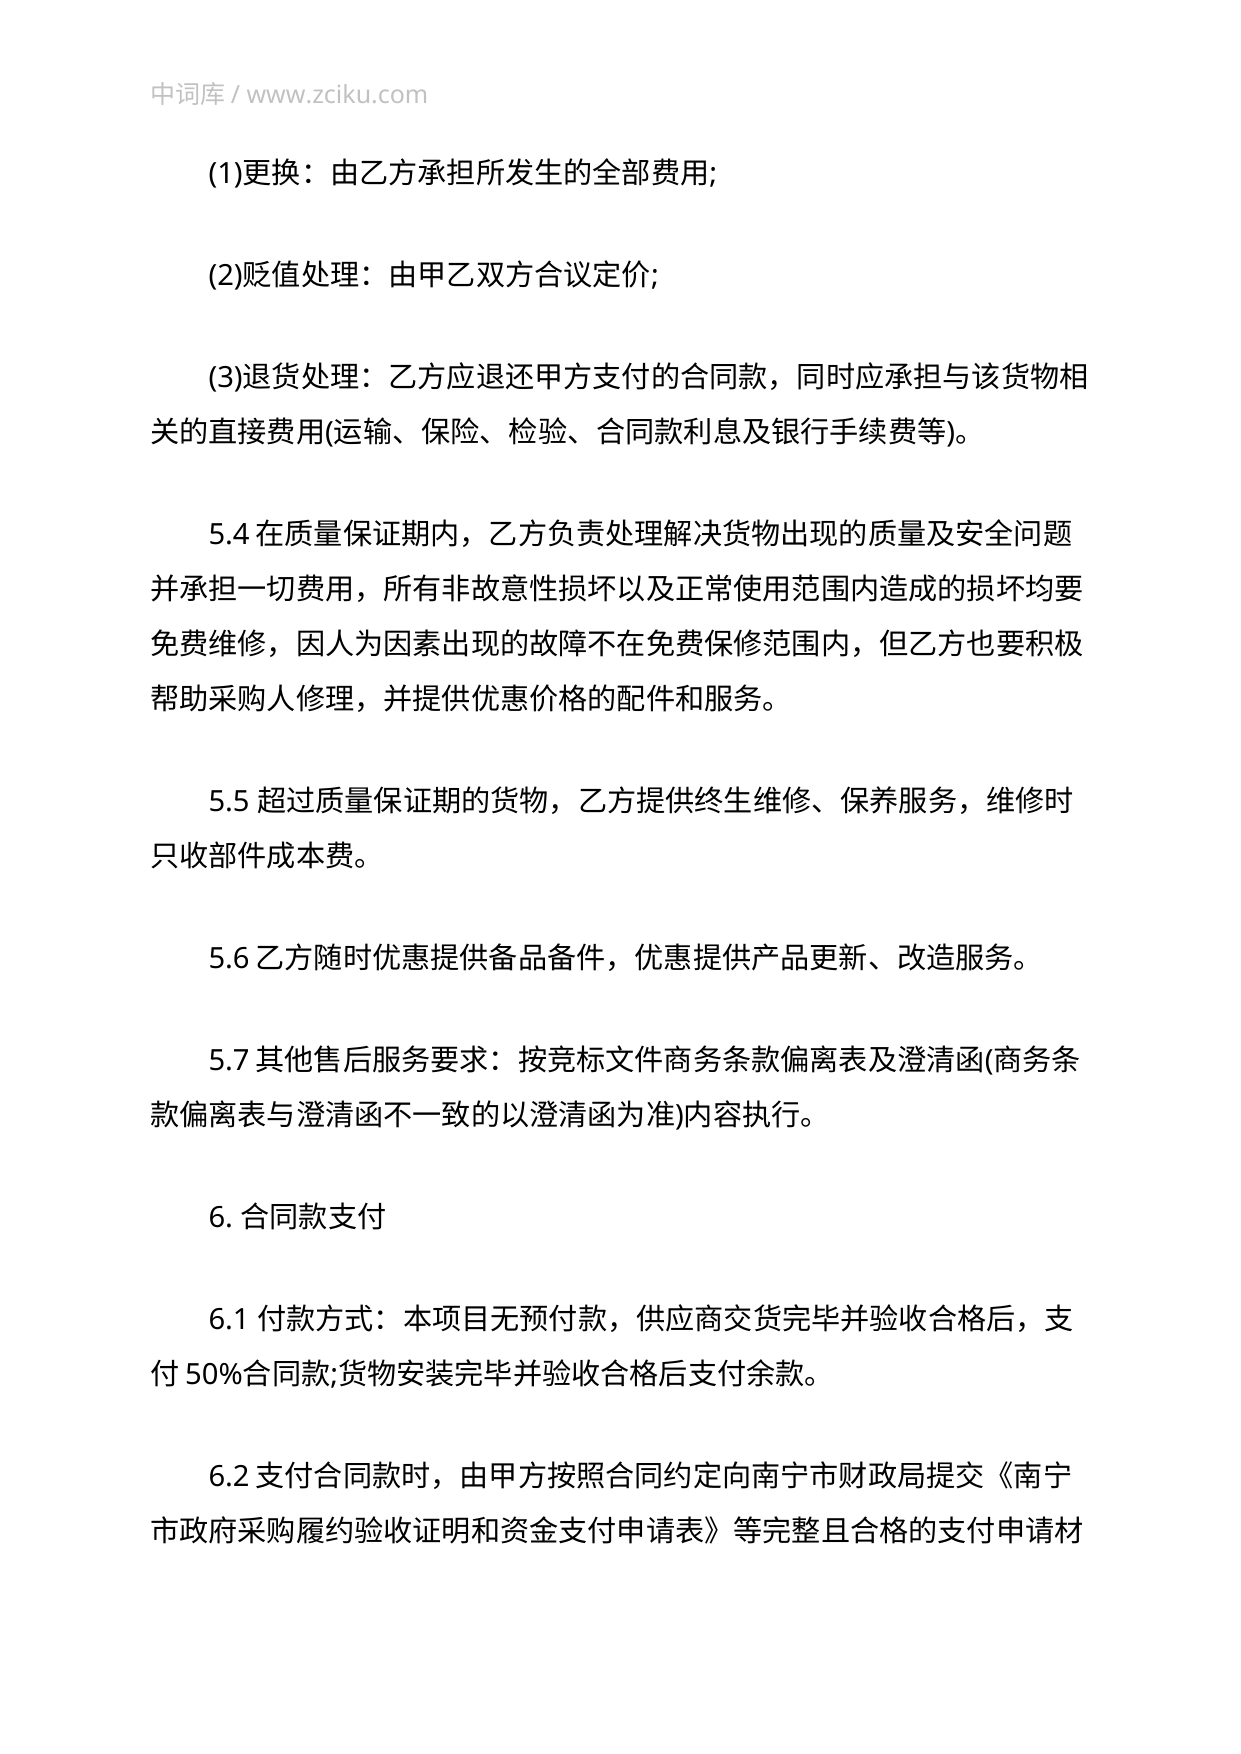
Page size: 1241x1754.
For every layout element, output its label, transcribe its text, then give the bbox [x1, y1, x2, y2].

text 6. 合同款支付 [150, 1193, 1090, 1236]
text 6.1 付款方式：本项目无预付款，供应商交货完毕并验收合格后，支付50%合同款;货物安装完毕并验收合格后支付余款。 [150, 1295, 1090, 1393]
text (2)贬值处理：由甲乙双方合议定价; [150, 252, 1090, 294]
text 5.4在质量保证期内，乙方负责处理解决货物出现的质量及安全问题并承担一切费用，所有非故意性损坏以及正常使用范围内造成的损坏均要免费维修，因人为因素出现的故障不在免费保修范围内，但乙方也要积极帮助采购人修理，并提供优惠价格的配件和服务。 [150, 511, 1090, 718]
text (3)退货处理：乙方应退还甲方支付的合同款，同时应承担与该货物相关的直接费用(运输、保险、检验、合同款利息及银行手续费等)。 [150, 354, 1090, 451]
text (1)更换：由乙方承担所发生的全部费用; [150, 150, 1090, 192]
text 5.6乙方随时优惠提供备品备件，优惠提供产品更新、改造服务。 [150, 934, 1090, 977]
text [150, 1452, 1090, 1549]
text 5.5 超过质量保证期的货物，乙方提供终生维修、保养服务，维修时只收部件成本费。 [150, 777, 1090, 875]
text 5.7其他售后服务要求：按竞标文件商务条款偏离表及澄清函(商务条款偏离表与澄清函不一致的以澄清函为准)内容执行。 [150, 1036, 1090, 1134]
